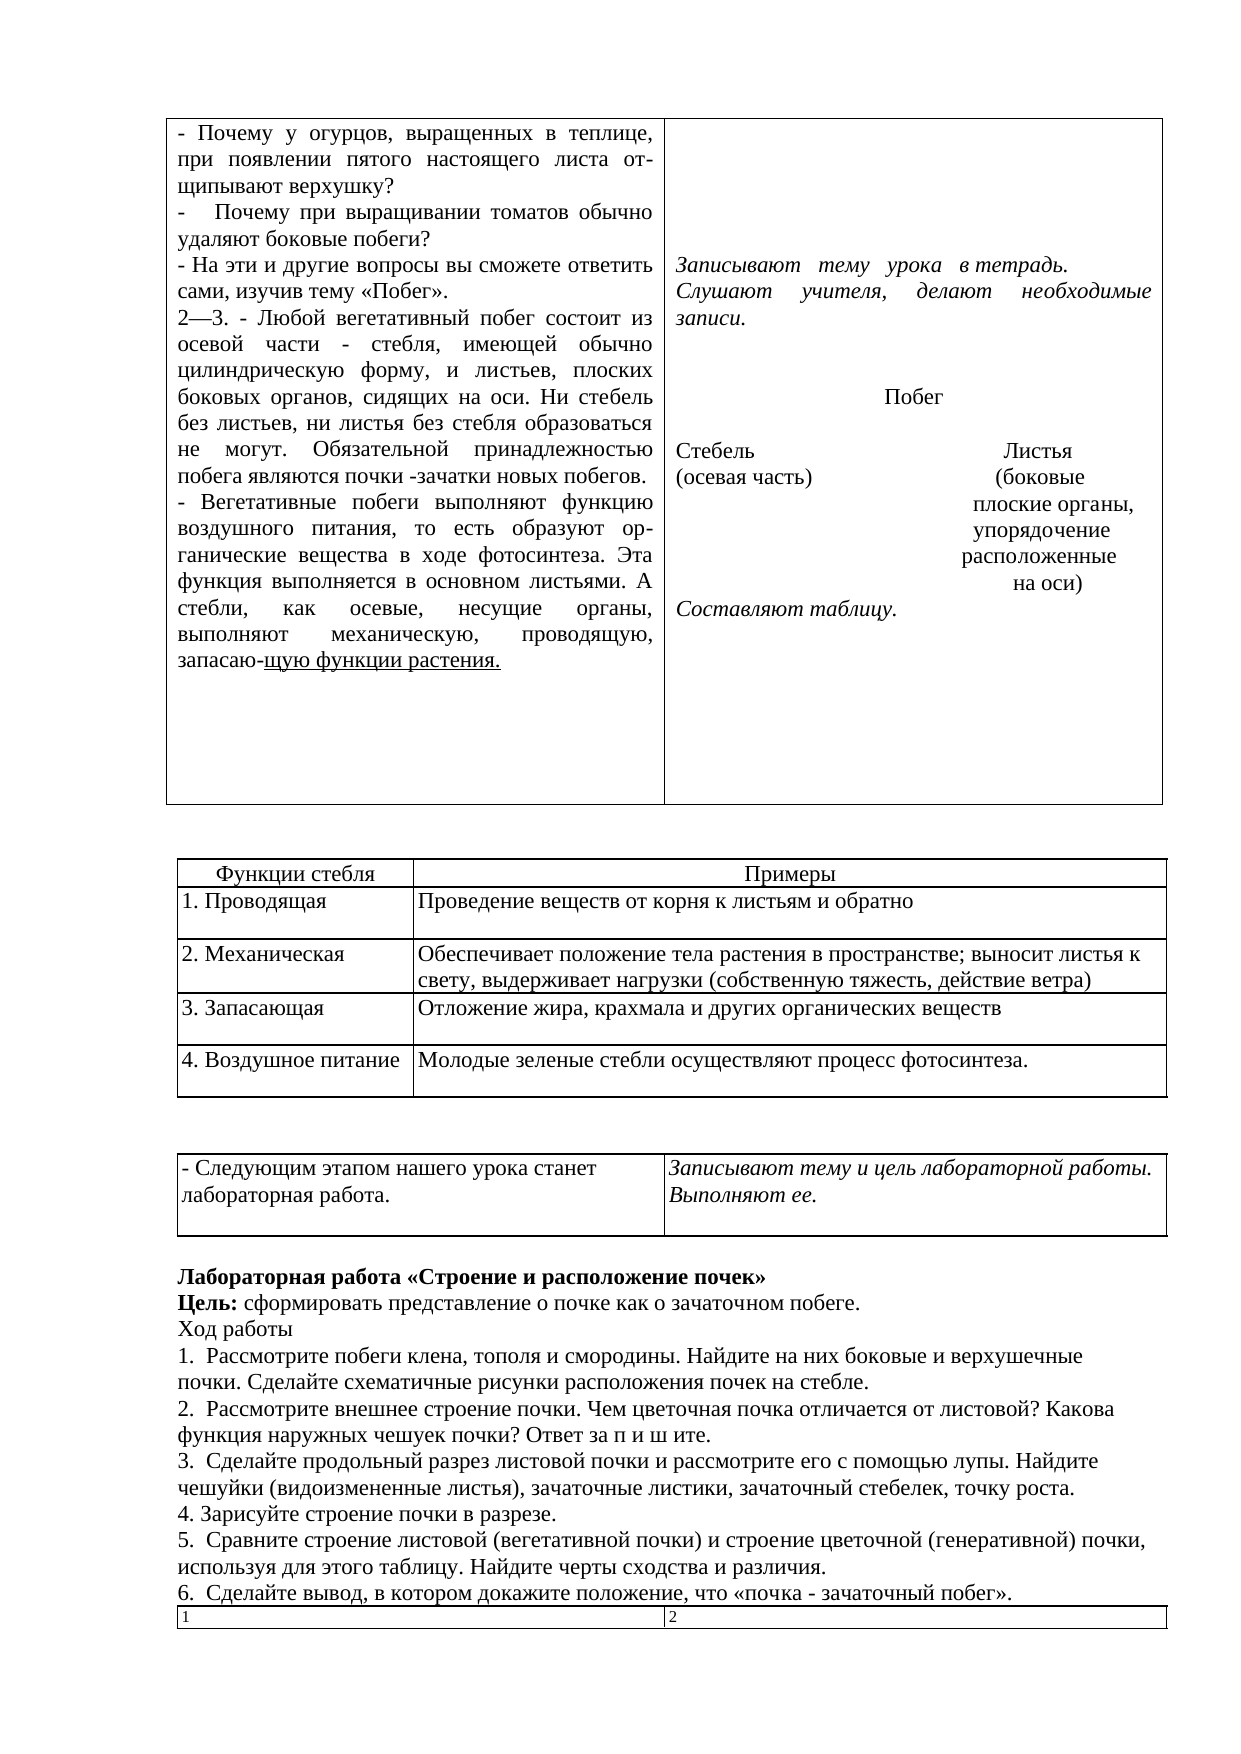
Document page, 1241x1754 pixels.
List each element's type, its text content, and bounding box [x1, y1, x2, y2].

table_cell Проведение веществ от корня к листьям и обратно [414, 888, 1166, 938]
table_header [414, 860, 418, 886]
text 4. Зарисуйте строение почки в разрезе. [177, 1500, 1152, 1526]
table_cell 2. Механическая [178, 940, 413, 992]
text 6. Сделайте вывод, в котором докажите положение, что «почка - зачаточный побег». [177, 1579, 1152, 1605]
text 1. Рассмотрите побеги клена, тополя и смородины. Найдите на них боковые и верхушечные почки. Сделайте схематичные рисунки расположения почек на стебле. [177, 1342, 1152, 1394]
table_cell 1. Проводящая [178, 888, 413, 938]
text 5. Сравните строение листовой (вегетативной почки) и строение цветочной (генеративной) почки, используя для этого таблицу. Найдите черты сходства и различия. [177, 1526, 1152, 1579]
text Лабораторная работа «Строение и расположение почек» [177, 1263, 1152, 1289]
table_header 2 [665, 1607, 1166, 1627]
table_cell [167, 119, 664, 804]
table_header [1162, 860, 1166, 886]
table_cell Отложение жира, крахмала и других органических веществ [414, 994, 1166, 1044]
text Цель: сформировать представление о почке как о зачаточном побеге. [177, 1289, 1152, 1316]
table_cell 3. Запасающая [178, 994, 413, 1044]
table_cell 4. Воздушное питание [178, 1046, 413, 1096]
table_header - Следующим этапом нашего урока станет лабораторная работа. [178, 1155, 664, 1235]
table_cell Молодые зеленые стебли осуществляют процесс фотосинтеза. [414, 1046, 1166, 1096]
table_header 1 [178, 1607, 664, 1627]
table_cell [665, 119, 1162, 804]
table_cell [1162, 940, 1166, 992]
text 3. Сделайте продольный разрез листовой почки и рассмотрите его с помощью лупы. Найдите чешуйки (видоизмененные листья), зачаточные листики, зачаточный стебелек, точку роста. [177, 1447, 1152, 1500]
text 2. Рассмотрите внешнее строение почки. Чем цветочная почка отличается от листовой? Какова функция наружных чешуек почки? Ответ за п и ш ите. [177, 1394, 1152, 1447]
table_header Записывают тему и цель лабораторной работы. Выполняют ее. [665, 1155, 1166, 1235]
text Ход работы [177, 1316, 1152, 1342]
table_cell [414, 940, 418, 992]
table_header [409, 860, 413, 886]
